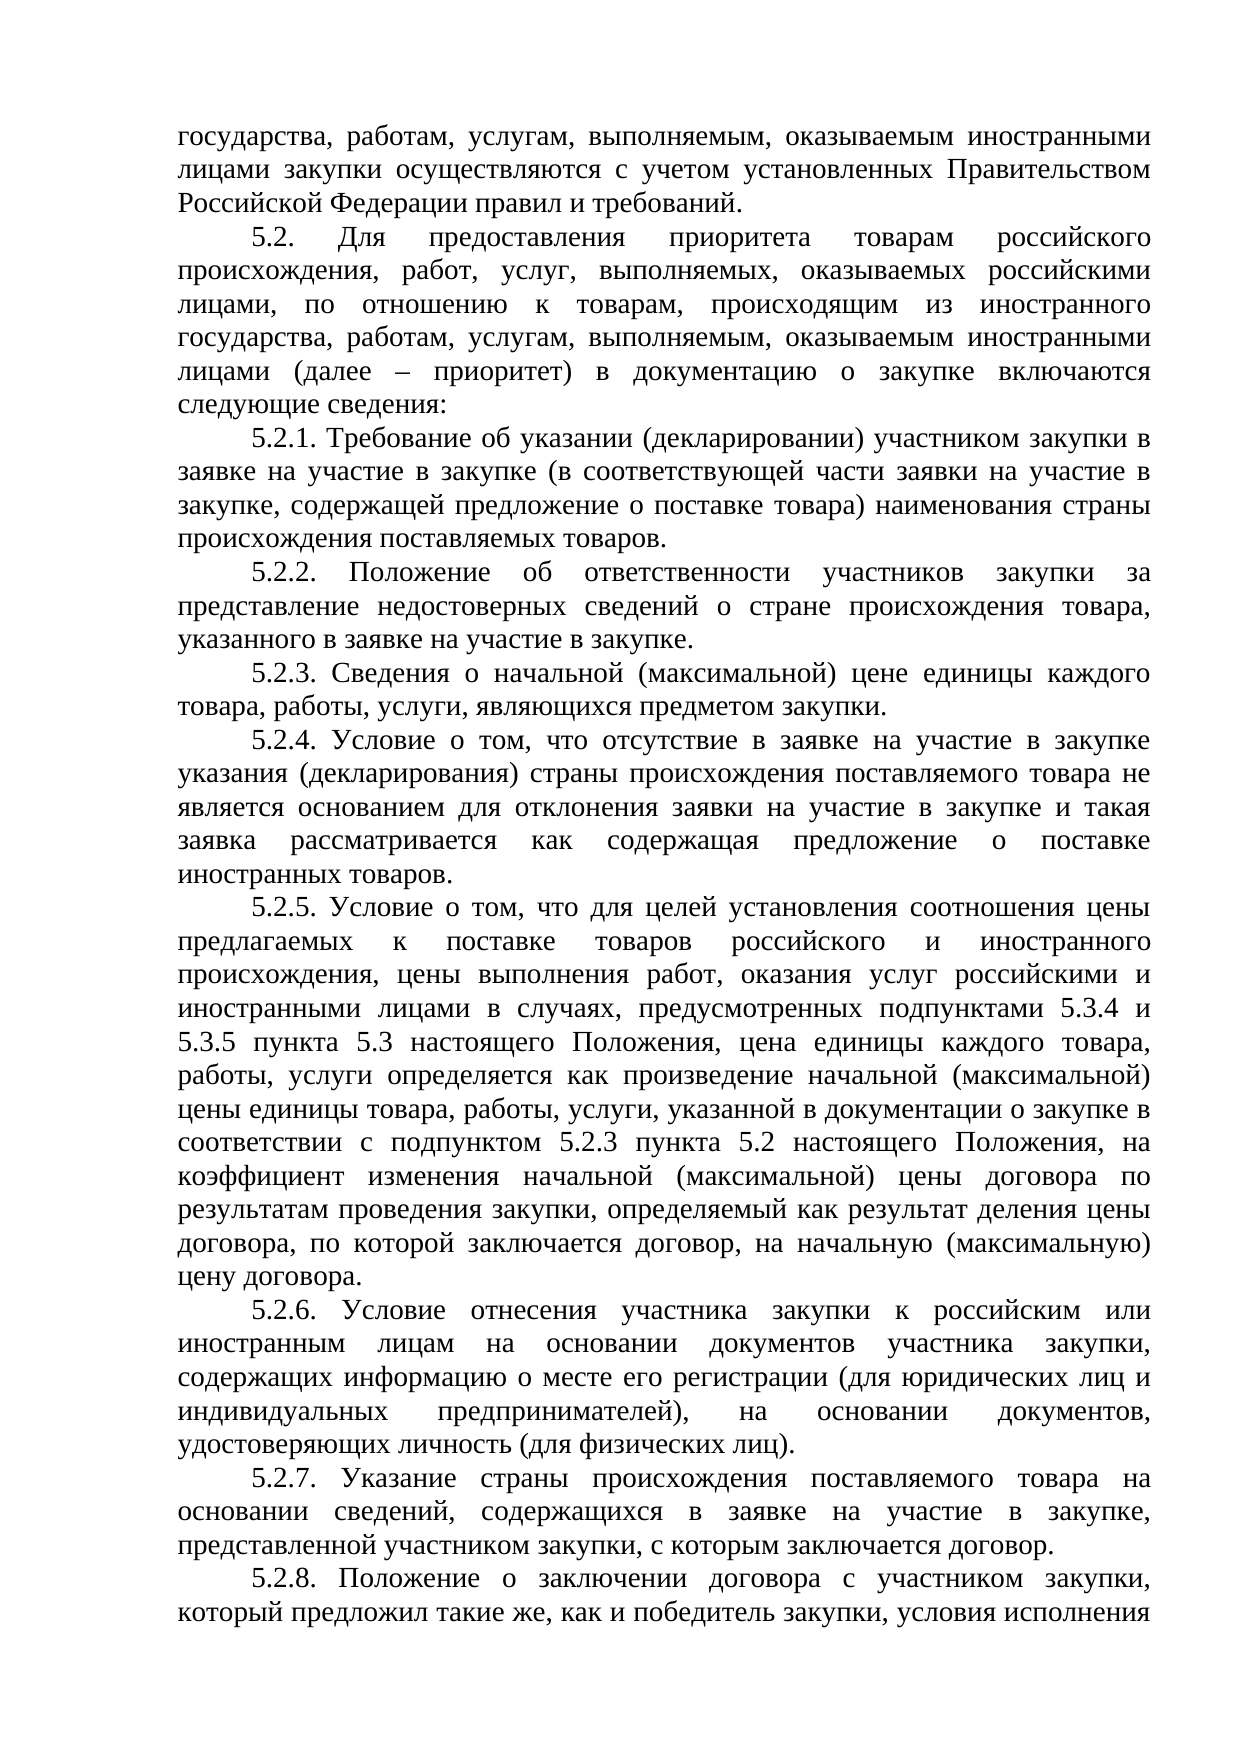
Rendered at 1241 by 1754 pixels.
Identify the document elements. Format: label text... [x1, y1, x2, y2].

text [177, 118, 1152, 219]
text 5.2.6. Условие отнесения участника закупки к российским или иностранным лицам на основании документов участника закупки, содержащих информацию о месте его регистрации (для юридических лиц и индивидуальных предпринимателей), на основании документов, удостоверяющих личность (для физических лиц). [177, 1292, 1152, 1460]
text 5.2.5. Условие о том, что для целей установления соотношения цены предлагаемых к поставке товаров российского и иностранного происхождения, цены выполнения работ, оказания услуг российскими и иностранными лицами в случаях, предусмотренных подпунктами 5.3.4 и 5.3.5 пункта 5.3 настоящего Положения, цена единицы каждого товара, работы, услуги определяется как произведение начальной (максимальной) цены единицы товара, работы, услуги, указанной в документации о закупке в соответствии с подпунктом 5.2.3 пункта 5.2 настоящего Положения, на коэффициент изменения начальной (максимальной) цены договора по результатам проведения закупки, определяемый как результат деления цены договора, по которой заключается договор, на начальную (максимальную) цену договора. [177, 889, 1152, 1292]
text 5.2.2. Положение об ответственности участников закупки за представление недостоверных сведений о стране происхождения товара, указанного в заявке на участие в закупке. [177, 554, 1152, 655]
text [177, 1560, 1152, 1627]
text 5.2.4. Условие о том, что отсутствие в заявке на участие в закупке указания (декларирования) страны происхождения поставляемого товара не является основанием для отклонения заявки на участие в закупке и такая заявка рассматривается как содержащая предложение о поставке иностранных товаров. [177, 722, 1152, 889]
text 5.2.7. Указание страны происхождения поставляемого товара на основании сведений, содержащихся в заявке на участие в закупке, представленной участником закупки, с которым заключается договор. [177, 1460, 1152, 1560]
text 5.2. Для предоставления приоритета товарам российского происхождения, работ, услуг, выполняемых, оказываемых российскими лицами, по отношению к товарам, происходящим из иностранного государства, работам, услугам, выполняемым, оказываемым иностранными лицами (далее – приоритет) в документацию о закупке включаются следующие сведения: [177, 219, 1152, 420]
text 5.2.3. Сведения о начальной (максимальной) цене единицы каждого товара, работы, услуги, являющихся предметом закупки. [177, 655, 1152, 722]
text 5.2.1. Требование об указании (декларировании) участником закупки в заявке на участие в закупке (в соответствующей части заявки на участие в закупке, содержащей предложение о поставке товара) наименования страны происхождения поставляемых товаров. [177, 420, 1152, 554]
